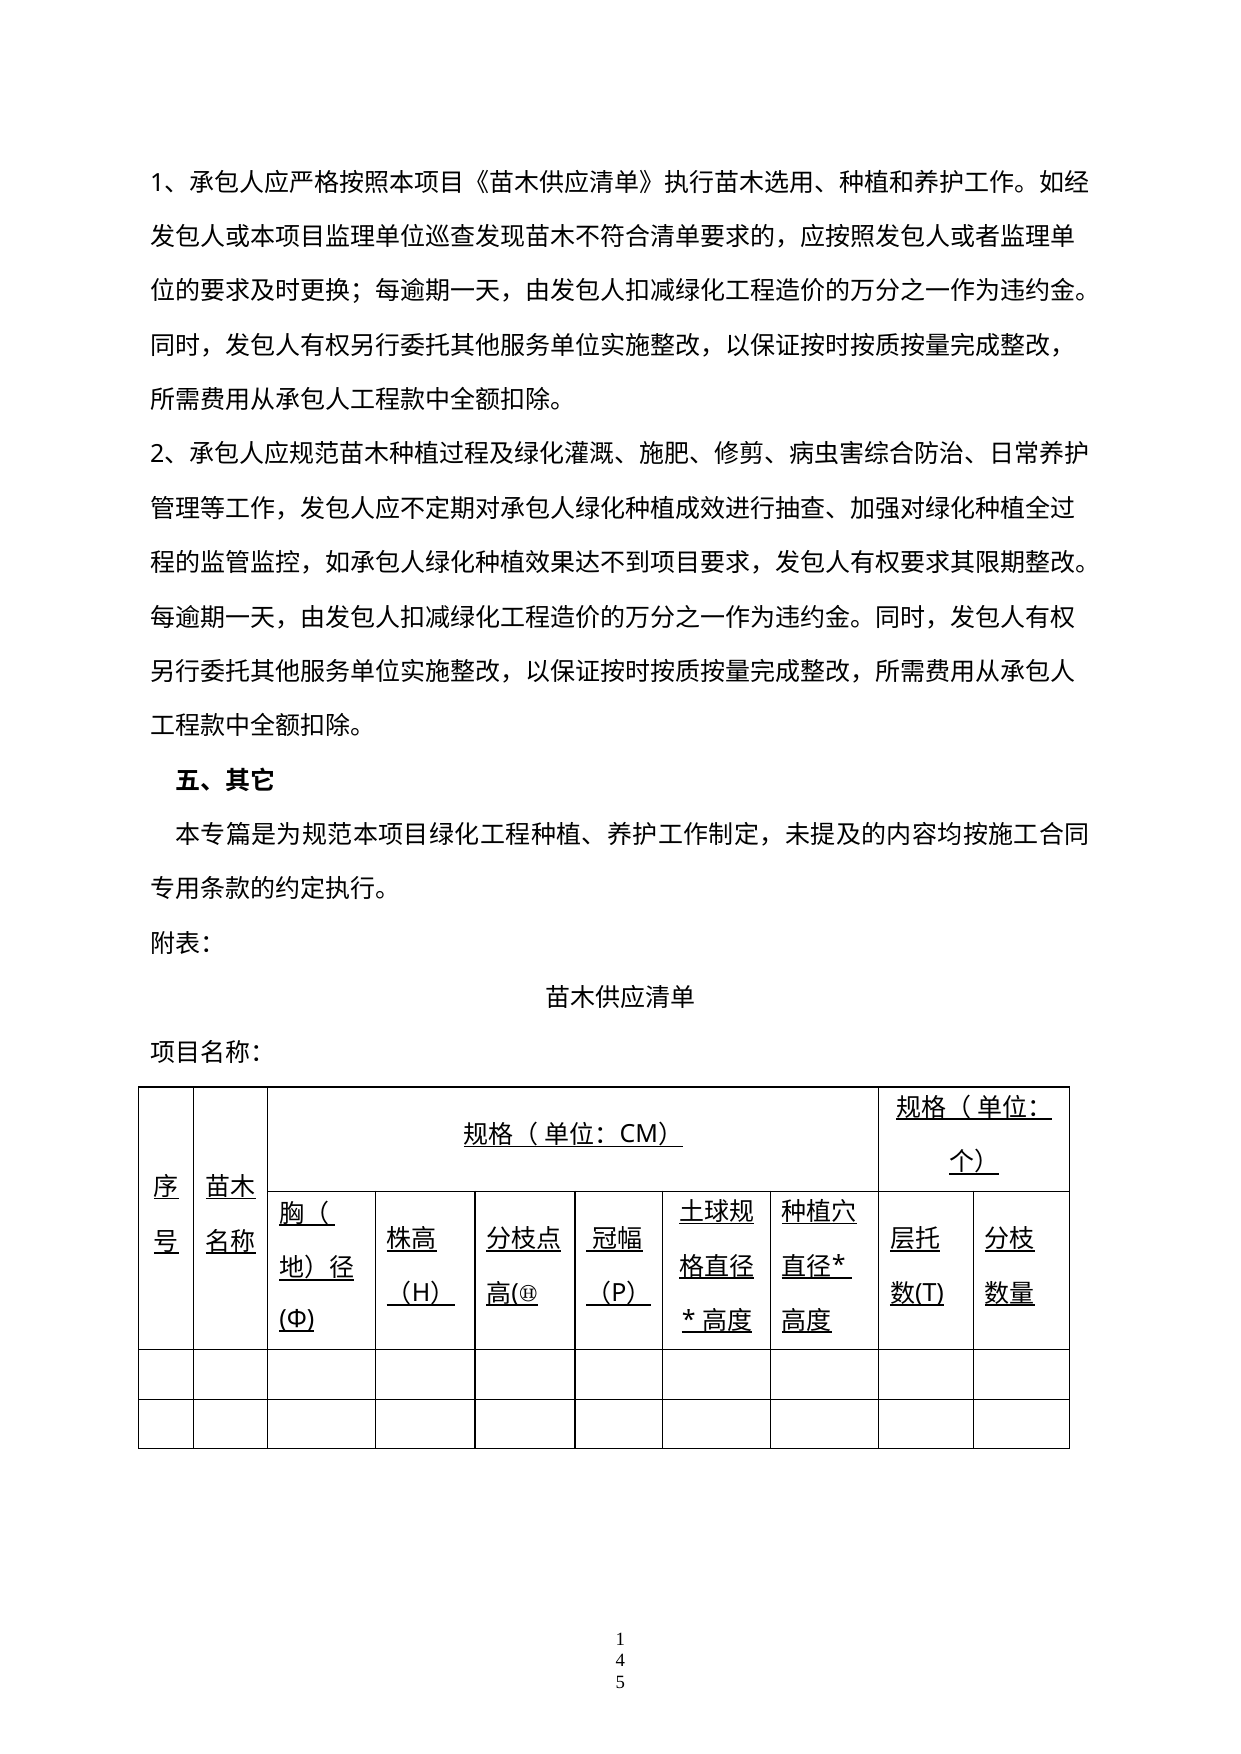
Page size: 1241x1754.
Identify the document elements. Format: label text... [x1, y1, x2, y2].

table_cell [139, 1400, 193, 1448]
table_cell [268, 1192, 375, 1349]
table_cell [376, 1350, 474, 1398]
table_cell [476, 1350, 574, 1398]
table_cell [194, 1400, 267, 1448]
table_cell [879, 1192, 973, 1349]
text 2、承包人应规范苗木种植过程及绿化灌溉、施肥、修剪、病虫害综合防治、日常养护管理等工作，发包人应不定期对承包人绿化种植成效进行抽查、加强对绿化种植全过程的监管监控，如承包人绿化种植效果达不到项目要求，发包人有权要求其限期整改。每逾期一天，由发包人扣减绿化工程造价的万分之一作为违约金。同时，发包人有权另行委托其他服务单位实施整改，以保证按时按质按量完成整改，所需费用从承包人工程款中全额扣除。 [150, 434, 1090, 742]
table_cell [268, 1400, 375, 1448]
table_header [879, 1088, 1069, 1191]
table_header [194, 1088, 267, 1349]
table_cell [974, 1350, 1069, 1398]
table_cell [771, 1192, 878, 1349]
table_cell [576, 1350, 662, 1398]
text 五、其它 [150, 760, 1090, 796]
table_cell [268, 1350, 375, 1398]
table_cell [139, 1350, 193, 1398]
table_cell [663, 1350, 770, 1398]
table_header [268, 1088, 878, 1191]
text 本专篇是为规范本项目绿化工程种植、养护工作制定，未提及的内容均按施工合同专用条款的约定执行。 [150, 814, 1090, 905]
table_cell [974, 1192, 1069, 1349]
text 项目名称： [150, 1032, 1090, 1068]
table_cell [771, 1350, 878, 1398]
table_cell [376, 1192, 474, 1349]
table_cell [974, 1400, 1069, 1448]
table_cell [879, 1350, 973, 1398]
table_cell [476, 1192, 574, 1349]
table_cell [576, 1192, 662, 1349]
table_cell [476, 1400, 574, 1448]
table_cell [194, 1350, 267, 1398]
text 1、承包人应严格按照本项目《苗木供应清单》执行苗木选用、种植和养护工作。如经发包人或本项目监理单位巡查发现苗木不符合清单要求的，应按照发包人或者监理单位的要求及时更换；每逾期一天，由发包人扣减绿化工程造价的万分之一作为违约金。同时，发包人有权另行委托其他服务单位实施整改，以保证按时按质按量完成整改，所需费用从承包人工程款中全额扣除。 [150, 162, 1090, 416]
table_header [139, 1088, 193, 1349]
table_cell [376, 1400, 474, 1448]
text 附表： [150, 923, 1090, 959]
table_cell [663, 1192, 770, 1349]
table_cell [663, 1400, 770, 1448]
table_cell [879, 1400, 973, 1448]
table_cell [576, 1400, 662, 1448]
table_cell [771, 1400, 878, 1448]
text 苗木供应清单 [150, 978, 1090, 1014]
